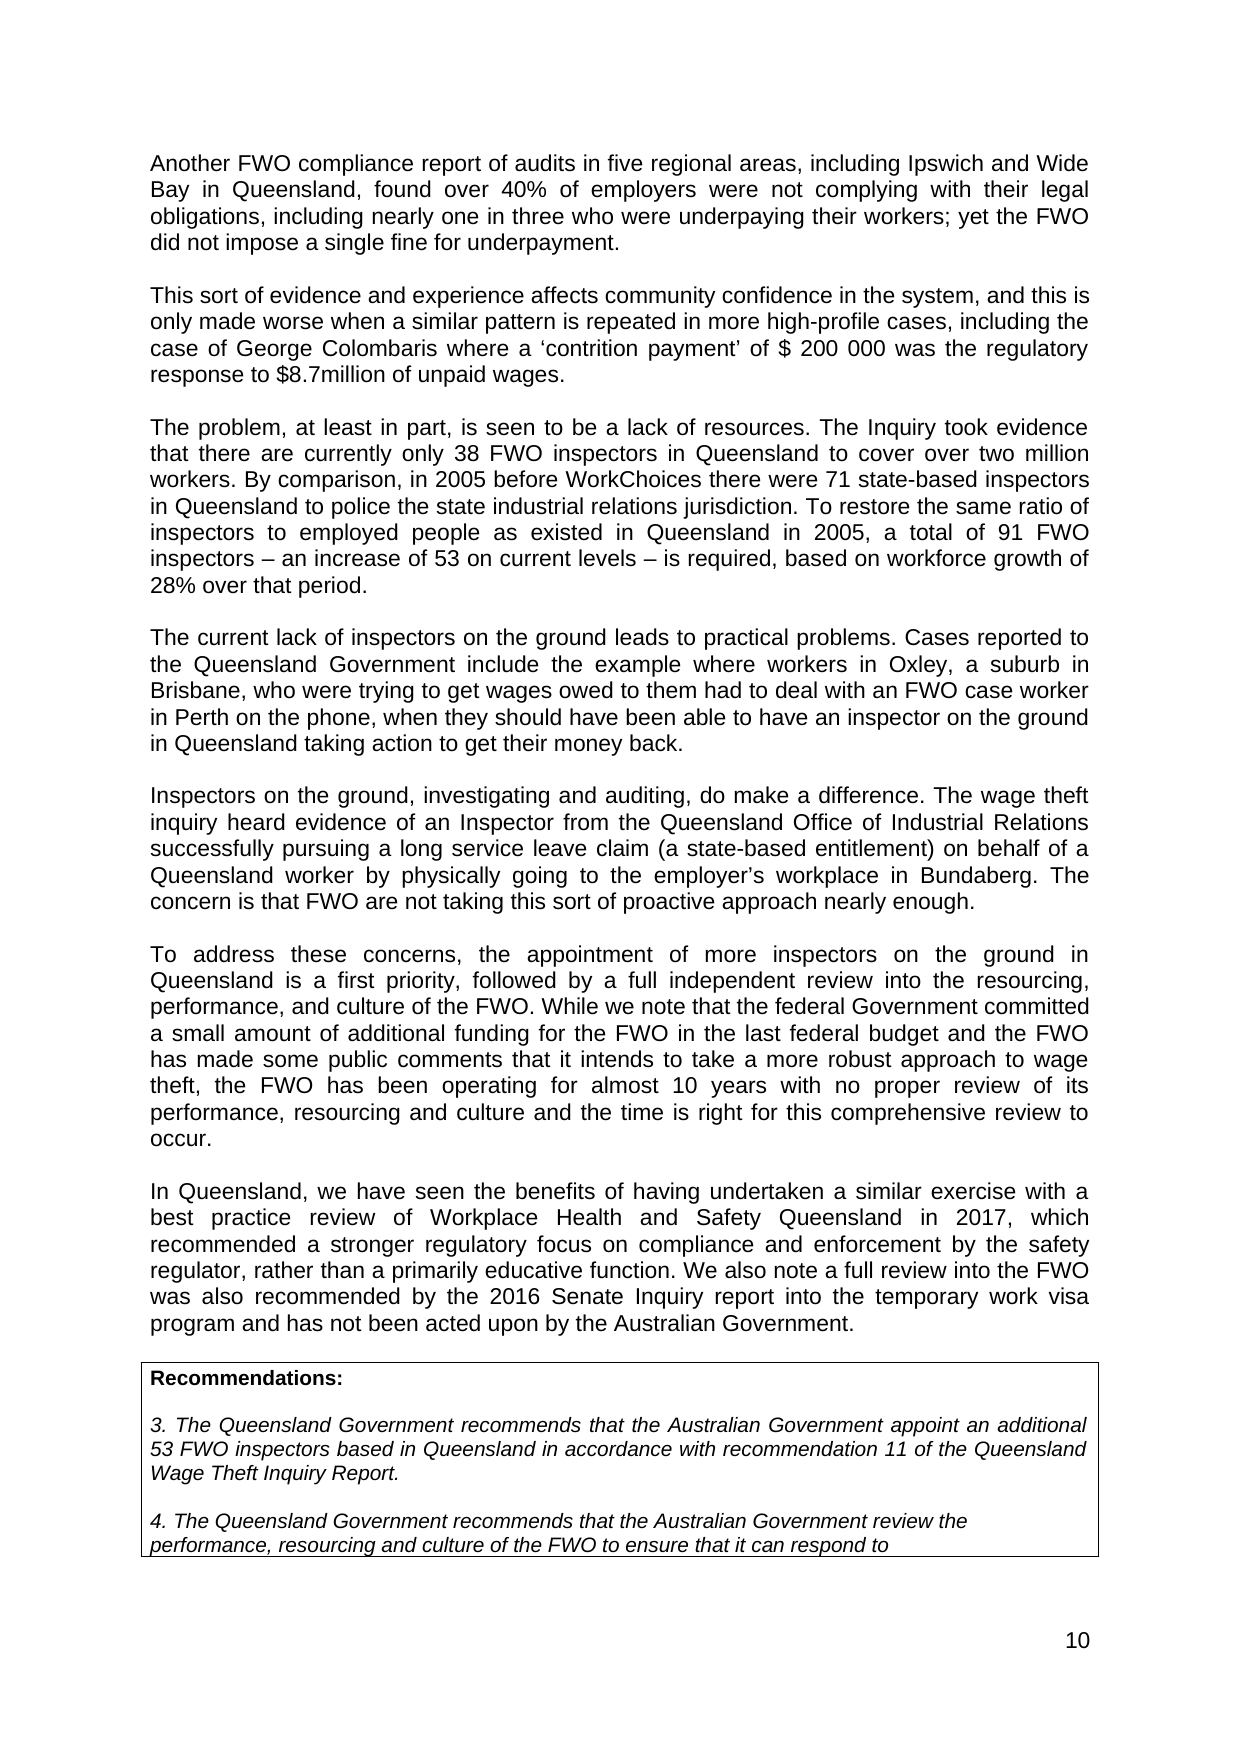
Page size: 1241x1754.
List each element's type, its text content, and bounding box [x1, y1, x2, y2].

text This sort of evidence and experience affects community confidence in the system, and this is only made worse when a similar pattern is repeated in more high-profile cases, including the case of George Colombaris where a ‘contrition payment’ of $ 200 000 was the regulatory response to $8.7million of unpaid wages. [150, 282, 1090, 387]
text 4. The Queensland Government recommends that the Australian Government review the performance, resourcing and culture of the FWO to ensure that it can respond to [150, 1509, 1090, 1556]
text To address these concerns, the appointment of more inspectors on the ground in Queensland is a first priority, followed by a full independent review into the resourcing, performance, and culture of the FWO. While we note that the federal Government committed a small amount of additional funding for the FWO in the last federal budget and the FWO has made some public comments that it intends to take a more robust approach to wage theft, the FWO has been operating for almost 10 years with no proper review of its performance, resourcing and culture and the time is right for this comprehensive review to occur. [150, 941, 1090, 1151]
text The problem, at least in part, is seen to be a lack of resources. The Inquiry took evidence that there are currently only 38 FWO inspectors in Queensland to cover over two million workers. By comparison, in 2005 before WorkChoices there were 71 state-based inspectors in Queensland to police the state industrial relations jurisdiction. To restore the same ratio of inspectors to employed people as existed in Queensland in 2005, a total of 91 FWO inspectors – an increase of 53 on current levels – is required, based on workforce growth of 28% over that period. [150, 413, 1090, 598]
text In Queensland, we have seen the benefits of having undertaken a similar exercise with a best practice review of Workplace Health and Safety Queensland in 2017, which recommended a stronger regulatory focus on compliance and enforcement by the safety regulator, rather than a primarily educative function. We also note a full review into the FWO was also recommended by the 2016 Senate Inquiry report into the temporary work visa program and has not been acted upon by the Australian Government. [150, 1178, 1090, 1336]
text Inspectors on the ground, investigating and auditing, do make a difference. The wage theft inquiry heard evidence of an Inspector from the Queensland Office of Industrial Relations successfully pursuing a long service leave claim (a state-based entitlement) on behalf of a Queensland worker by physically going to the employer’s workplace in Bundaberg. The concern is that FWO are not taking this sort of proactive approach nearly enough. [150, 782, 1090, 914]
text 3. The Queensland Government recommends that the Australian Government appoint an additional 53 FWO inspectors based in Queensland in accordance with recommendation 11 of the Queensland Wage Theft Inquiry Report. [150, 1413, 1090, 1485]
text Recommendations: [142, 1363, 1098, 1389]
text Another FWO compliance report of audits in five regional areas, including Ipswich and Wide Bay in Queensland, found over 40% of employers were not complying with their legal obligations, including nearly one in three who were underpaying their workers; yet the FWO did not impose a single fine for underpayment. [150, 150, 1090, 255]
text The current lack of inspectors on the ground leads to practical problems. Cases reported to the Queensland Government include the example where workers in Oxley, a suburb in Brisbane, who were trying to get wages owed to them had to deal with an FWO case worker in Perth on the phone, when they should have been able to have an inspector on the ground in Queensland taking action to get their money back. [150, 624, 1090, 756]
